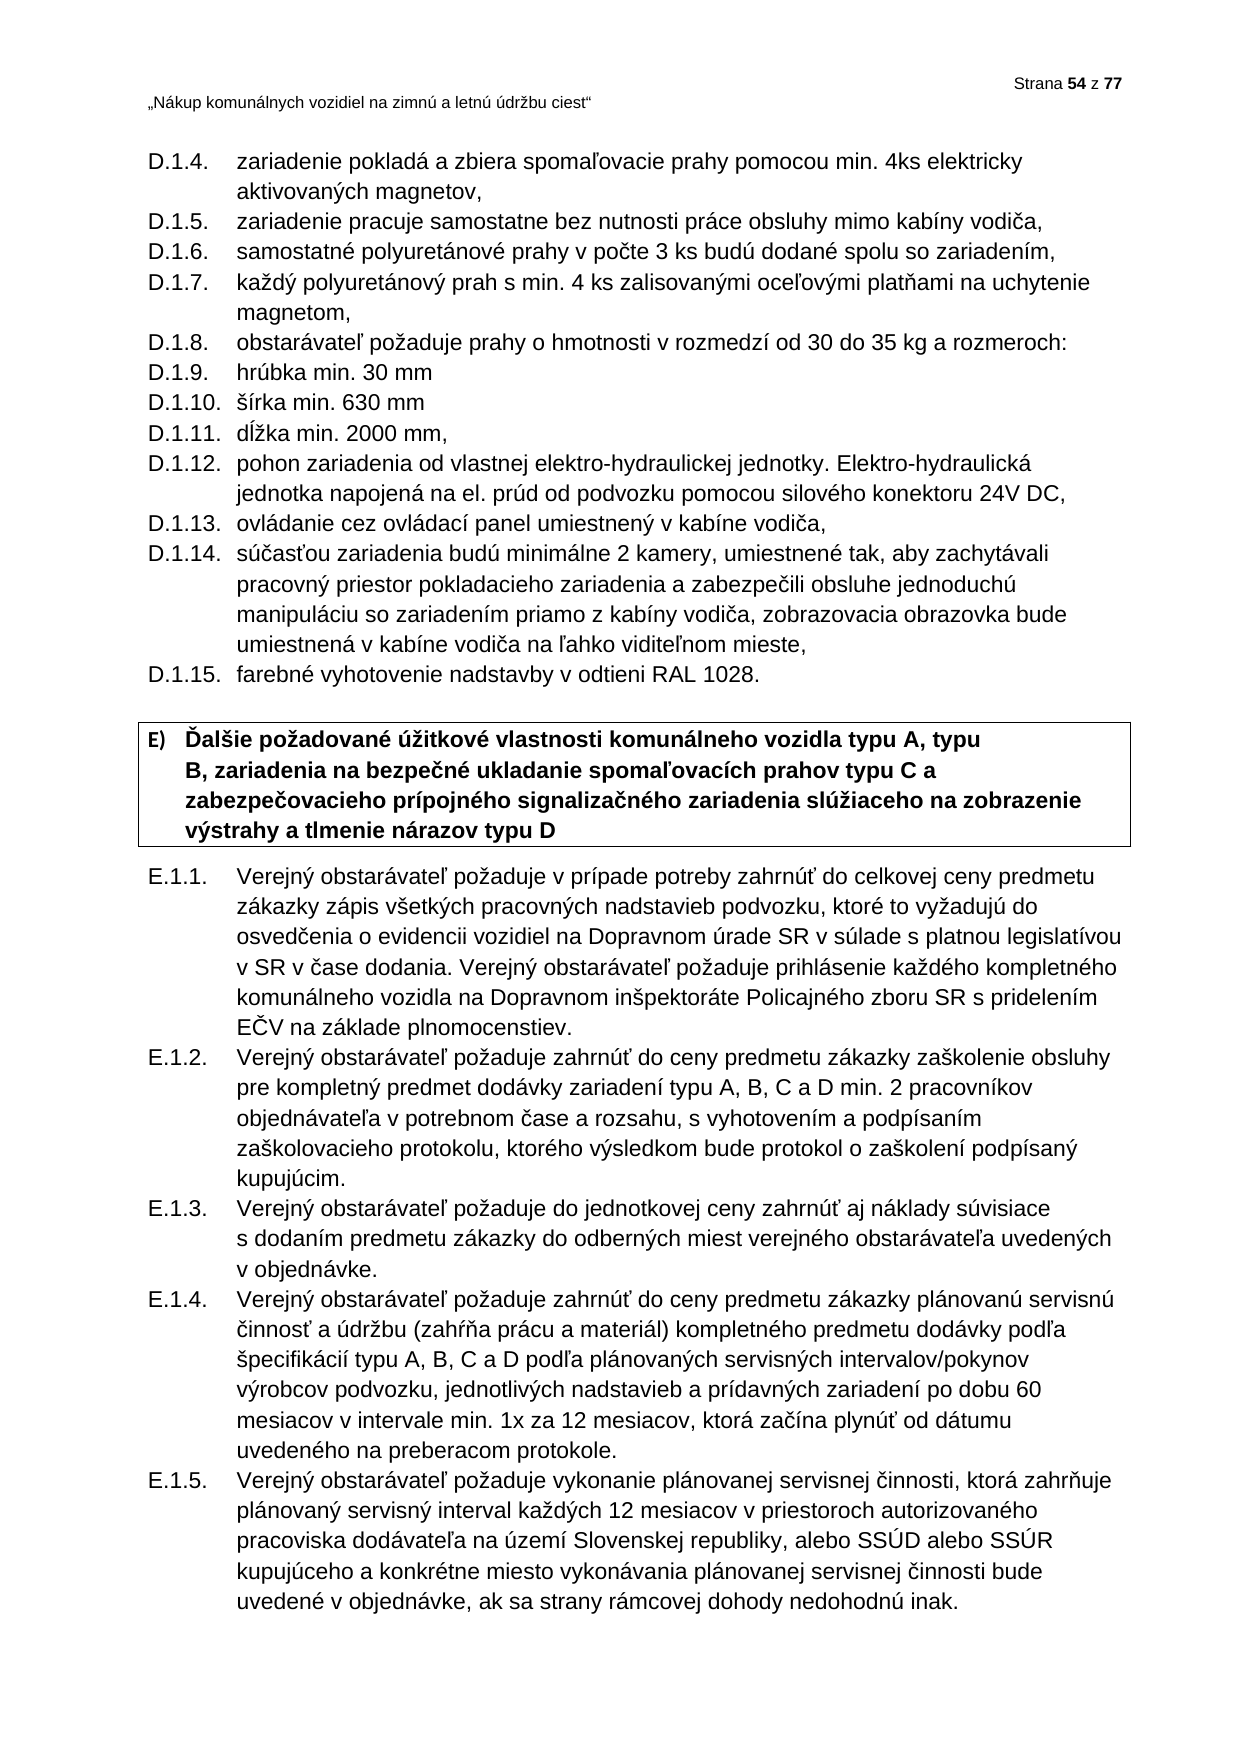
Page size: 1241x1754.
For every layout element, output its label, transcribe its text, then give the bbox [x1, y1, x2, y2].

list šírka min. 630 mm [148, 389, 1122, 416]
list farebné vyhotovenie nadstavby v odtieni RAL 1028. [148, 661, 1122, 688]
list Verejný obstarávateľ požaduje zahrnúť do ceny predmetu zákazky zaškolenie obsluhy pre kompletný predmet dodávky zariadení typu A, B, C a D min. 2 pracovníkov objednávateľa v potrebnom čase a rozsahu, s vyhotovením a podpísaním zaškolovacieho protokolu, ktorého výsledkom bude protokol o zaškolení podpísaný kupujúcim. [148, 1044, 1122, 1191]
list Verejný obstarávateľ požaduje vykonanie plánovanej servisnej činnosti, ktorá zahrňuje plánovaný servisný interval každých 12 mesiacov v priestoroch autorizovaného pracoviska dodávateľa na území Slovenskej republiky, alebo SSÚD alebo SSÚR kupujúceho a konkrétne miesto vykonávania plánovanej servisnej činnosti bude uvedené v objednávke, ak sa strany rámcovej dohody nedohodnú inak. [148, 1467, 1122, 1614]
list pohon zariadenia od vlastnej elektro-hydraulickej jednotky. Elektro-hydraulická jednotka napojená na el. prúd od podvozku pomocou silového konektoru 24V DC, [148, 450, 1122, 506]
list hrúbka min. 30 mm [148, 359, 1122, 386]
list samostatné polyuretánové prahy v počte 3 ks budú dodané spolu so zariadením, [148, 238, 1122, 265]
list Verejný obstarávateľ požaduje v prípade potreby zahrnúť do celkovej ceny predmetu zákazky zápis všetkých pracovných nadstavieb podvozku, ktoré to vyžadujú do osvedčenia o evidencii vozidiel na Dopravnom úrade SR v súlade s platnou legislatívou v SR v čase dodania. Verejný obstarávateľ požaduje prihlásenie každého kompletného komunálneho vozidla na Dopravnom inšpektoráte Policajného zboru SR s pridelením EČV na základe plnomocenstiev. [148, 863, 1122, 1040]
list Verejný obstarávateľ požaduje do jednotkovej ceny zahrnúť aj náklady súvisiace s dodaním predmetu zákazky do odberných miest verejného obstarávateľa uvedených v objednávke. [148, 1195, 1122, 1282]
list Ďalšie požadované úžitkové vlastnosti komunálneho vozidla typu A, typu B, zariadenia na bezpečné ukladanie spomaľovacích prahov typu C a zabezpečovacieho prípojného signalizačného zariadenia slúžiaceho na zobrazenie výstrahy a tlmenie nárazov typu D [139, 723, 1130, 846]
list súčasťou zariadenia budú minimálne 2 kamery, umiestnené tak, aby zachytávali pracovný priestor pokladacieho zariadenia a zabezpečili obsluhe jednoduchú manipuláciu so zariadením priamo z kabíny vodiča, zobrazovacia obrazovka bude umiestnená v kabíne vodiča na ľahko viditeľnom mieste, [148, 540, 1122, 657]
list Verejný obstarávateľ požaduje zahrnúť do ceny predmetu zákazky plánovanú servisnú činnosť a údržbu (zahŕňa prácu a materiál) kompletného predmetu dodávky podľa špecifikácií typu A, B, C a D podľa plánovaných servisných intervalov/pokynov výrobcov podvozku, jednotlivých nadstavieb a prídavných zariadení po dobu 60 mesiacov v intervale min. 1x za 12 mesiacov, ktorá začína plynúť od dátumu uvedeného na preberacom protokole. [148, 1286, 1122, 1463]
list ovládanie cez ovládací panel umiestnený v kabíne vodiča, [148, 510, 1122, 537]
list každý polyuretánový prah s min. 4 ks zalisovanými oceľovými platňami na uchytenie magnetom, [148, 268, 1122, 325]
list zariadenie pracuje samostatne bez nutnosti práce obsluhy mimo kabíny vodiča, [148, 208, 1122, 234]
list zariadenie pokladá a zbiera spomaľovacie prahy pomocou min. 4ks elektricky aktivovaných magnetov, [148, 148, 1122, 204]
list obstarávateľ požaduje prahy o hmotnosti v rozmedzí od 30 do 35 kg a rozmeroch: [148, 329, 1122, 355]
list dĺžka min. 2000 mm, [148, 419, 1122, 446]
